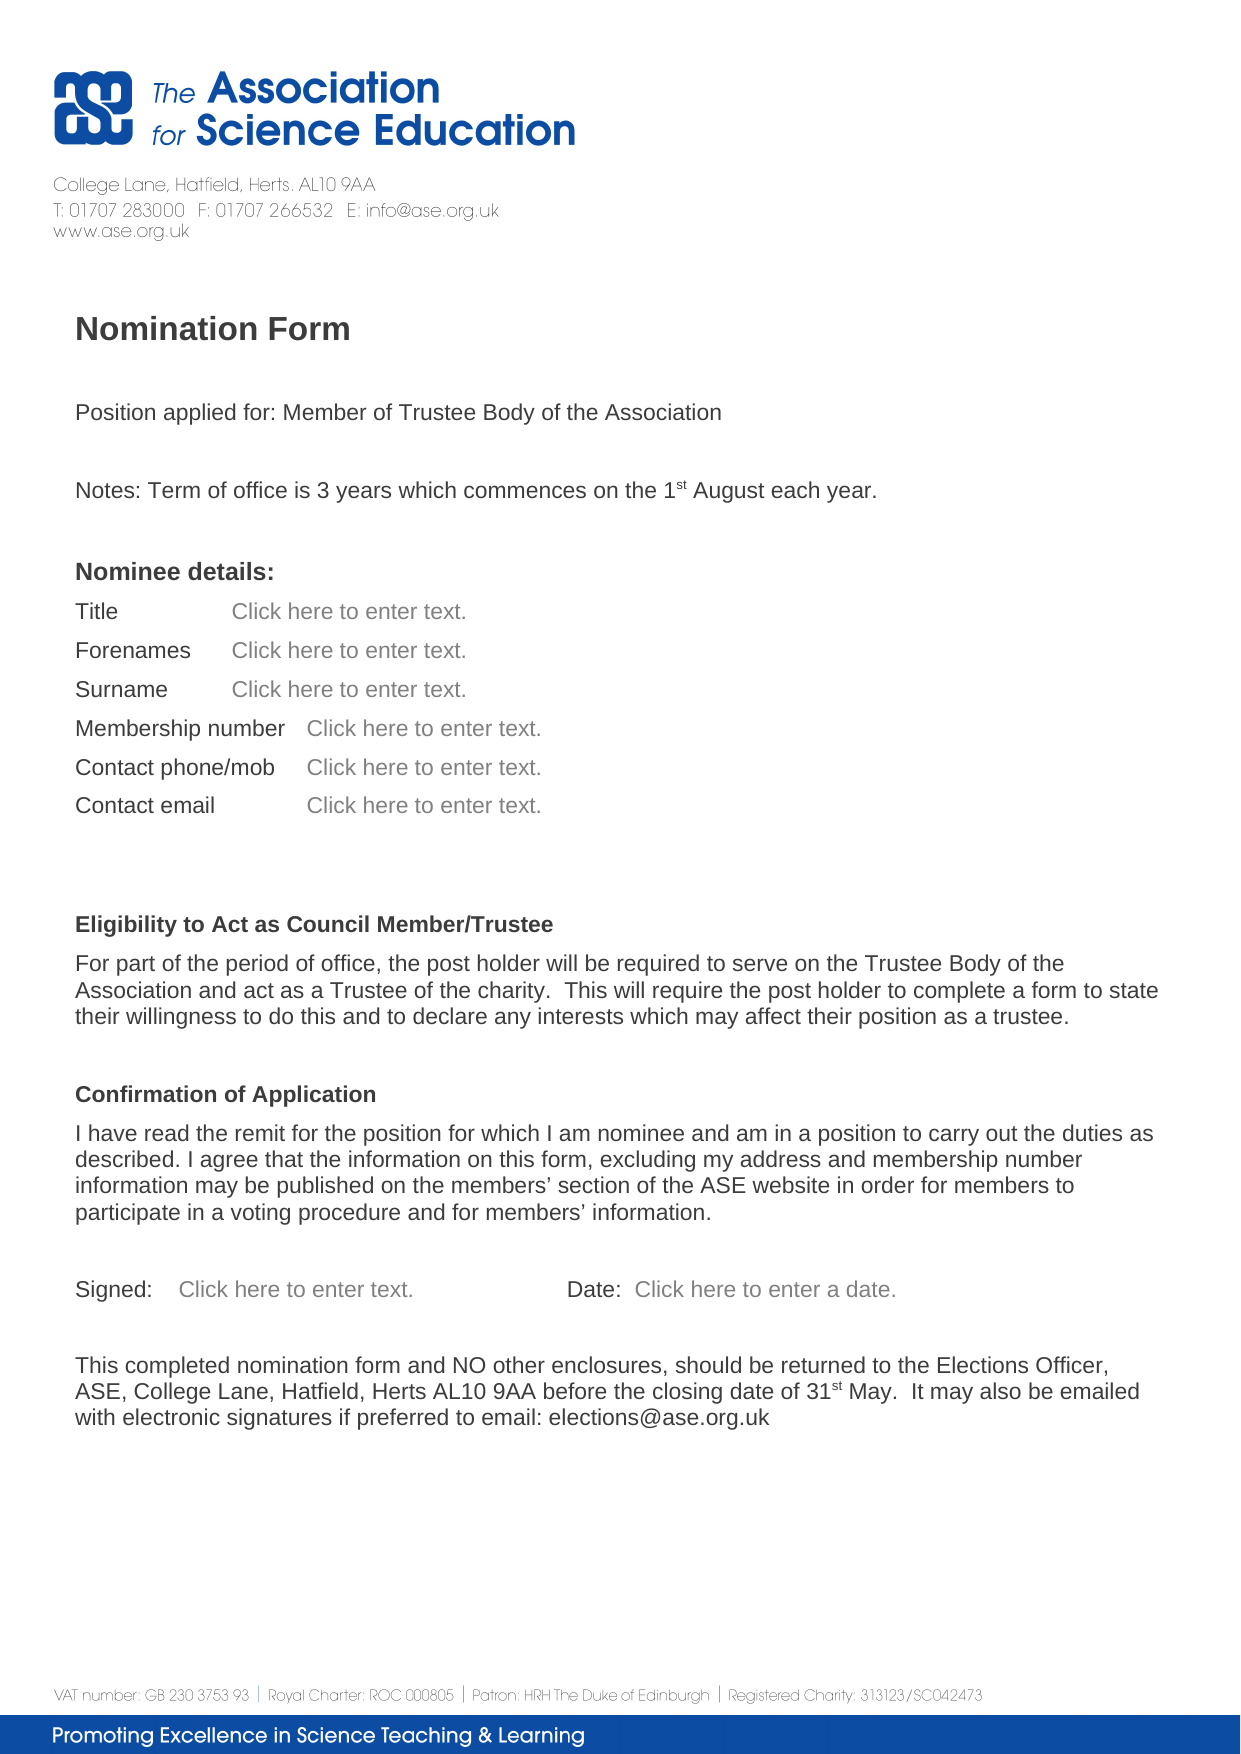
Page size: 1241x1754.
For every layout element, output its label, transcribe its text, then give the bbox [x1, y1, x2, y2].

text Contact email [75, 792, 1165, 819]
text I have read the remit for the position for which I am nominee and am in a position to carry out the duties as described. I agree that the information on this form, excluding my address and membership number information may be published on the members’ section of the ASE website in order for members to participate in a voting procedure and for members’ information. [75, 1119, 1165, 1225]
text Membership number [75, 715, 1165, 741]
text This completed nomination form and NO other enclosures, should be returned to the Elections Officer, ASE, College Lane, Hatfield, Herts AL10 9AA before the closing date of 31st May. It may also be emailed with electronic signatures if preferred to email: elections@ase.org.uk [75, 1352, 1165, 1431]
text Forenames [75, 637, 1165, 663]
text Surname [75, 676, 1165, 702]
text Confirmation of Application [75, 1081, 1165, 1107]
text Signed: Date: [75, 1276, 1165, 1303]
text For part of the period of office, the post holder will be required to serve on the Trustee Body of the Association and act as a Trustee of the charity. This will require the post holder to complete a form to state their willingness to do this and to declare any interests which may affect their position as a trustee. [75, 950, 1165, 1029]
picture [0, 15, 1241, 1754]
text Nominee details: [75, 557, 1165, 586]
text Notes: Term of office is 3 years which commences on the 1st August each year. [75, 477, 1165, 503]
text Nomination Form [75, 309, 1165, 348]
text Contact phone/mob [75, 754, 1165, 780]
text Title [75, 598, 1165, 624]
text Position applied for: Member of Trustee Body of the Association [75, 399, 1165, 426]
text Eligibility to Act as Council Member/Trustee [75, 911, 1165, 938]
